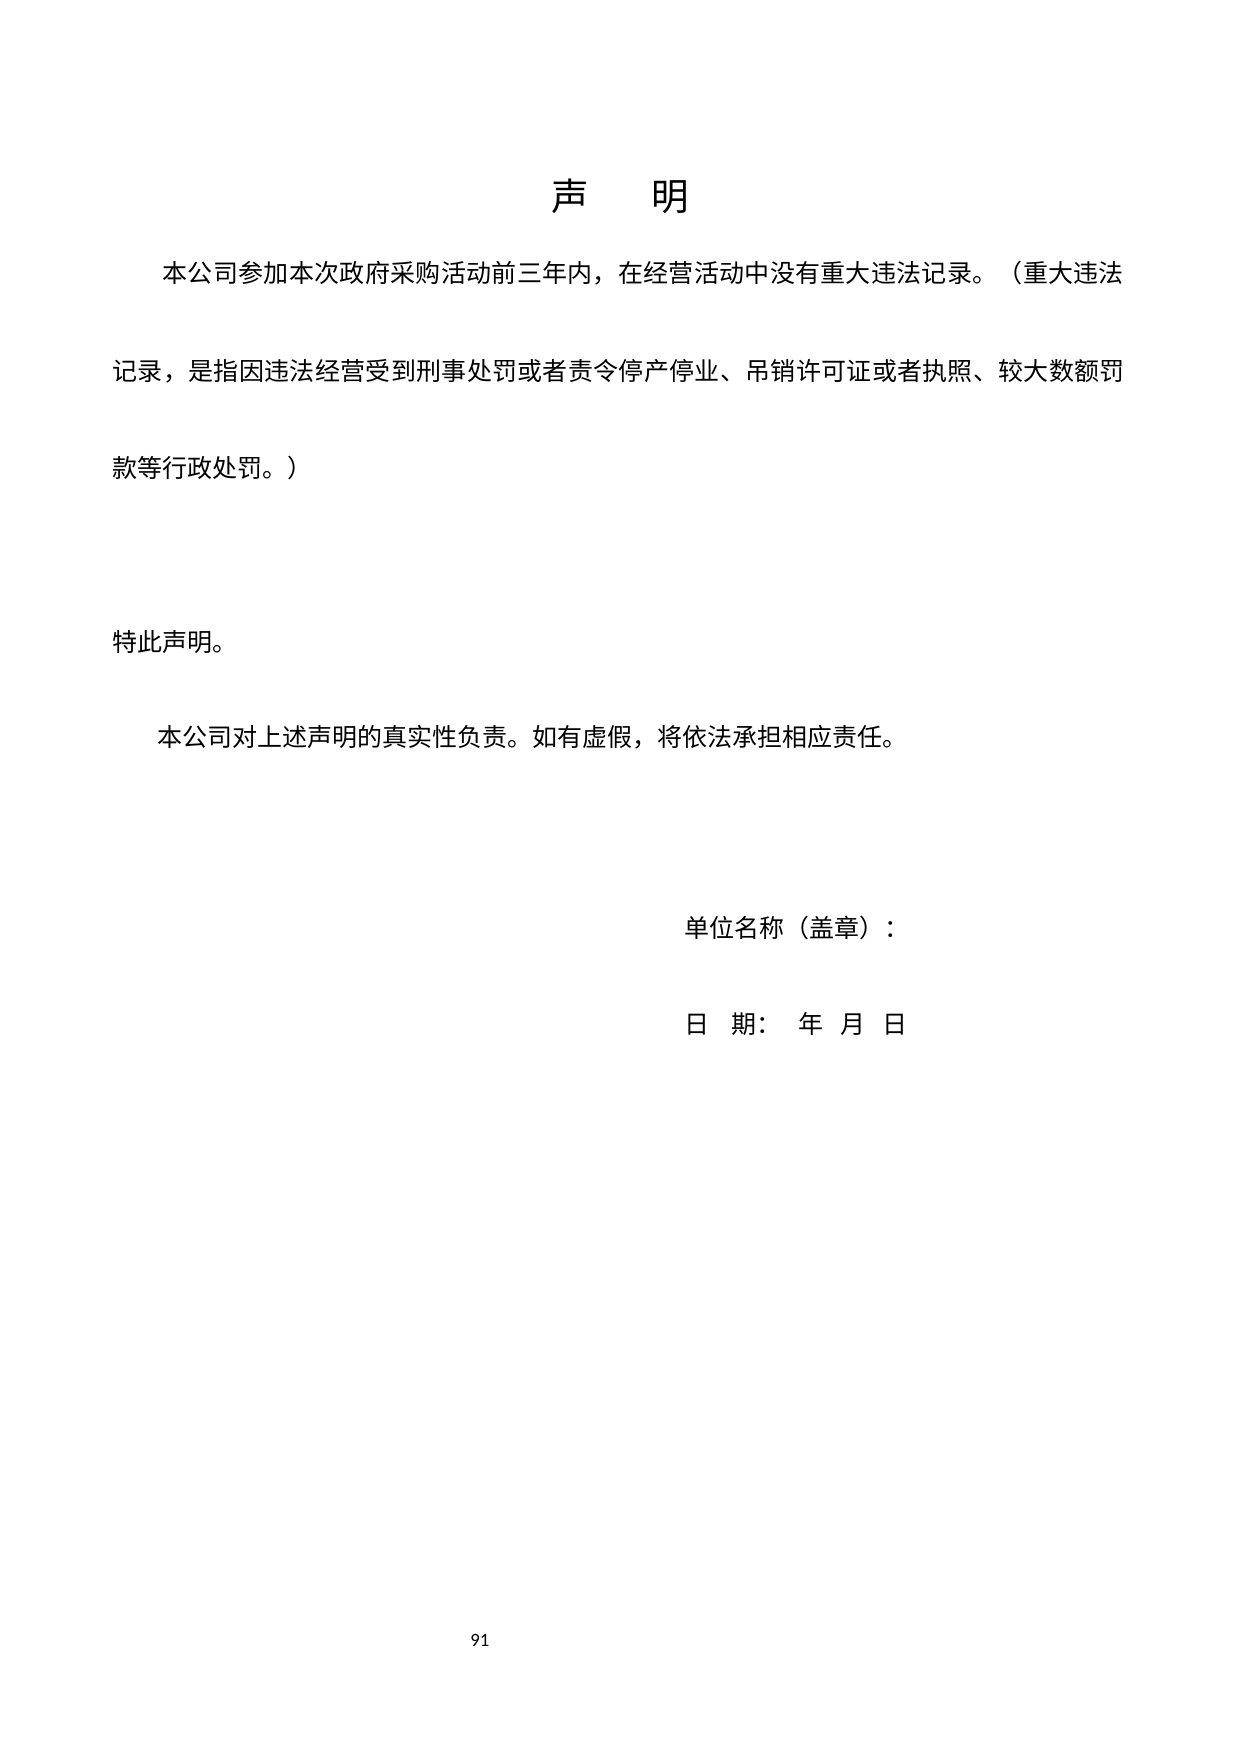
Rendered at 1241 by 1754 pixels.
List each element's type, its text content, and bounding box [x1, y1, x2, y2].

text 特此声明。 [112, 608, 1128, 673]
text 单位名称（盖章）： [112, 894, 1084, 959]
text 本公司对上述声明的真实性负责。如有虚假，将依法承担相应责任。 [112, 703, 1128, 768]
text 本公司参加本次政府采购活动前三年内，在经营活动中没有重大违法记录。（重大违法记录，是指因违法经营受到刑事处罚或者责令停产停业、吊销许可证或者执照、较大数额罚款等行政处罚。） [112, 239, 1128, 499]
text 声 明 [112, 162, 1128, 227]
text 日 期： 年 月 日 [112, 990, 1084, 1055]
